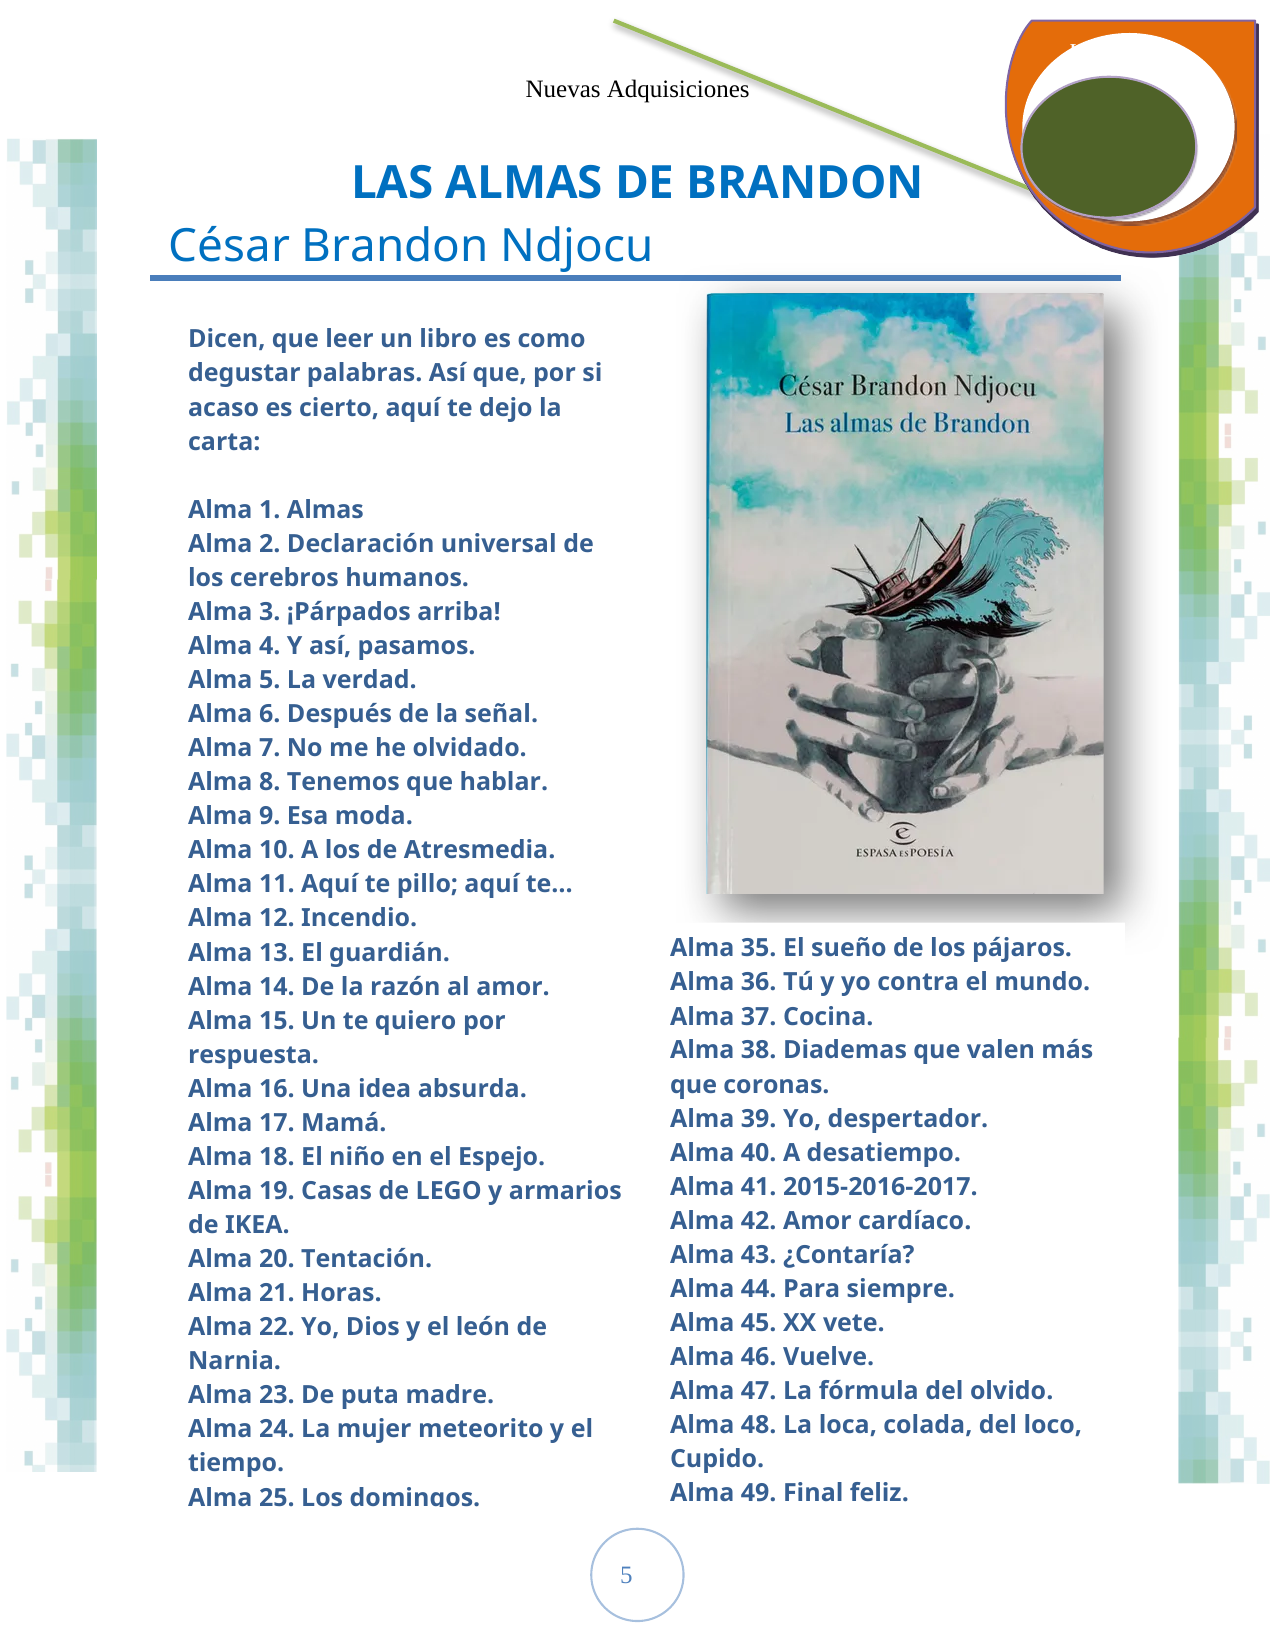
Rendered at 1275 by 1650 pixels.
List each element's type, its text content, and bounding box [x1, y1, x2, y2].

picture [1179, 136, 1270, 1483]
picture [706, 293, 1104, 894]
picture [7, 140, 97, 1471]
text LAS ALMAS DE BRANDON [150, 150, 1125, 212]
picture [706, 293, 733, 393]
text César Brandon Ndjocu [150, 212, 1125, 275]
